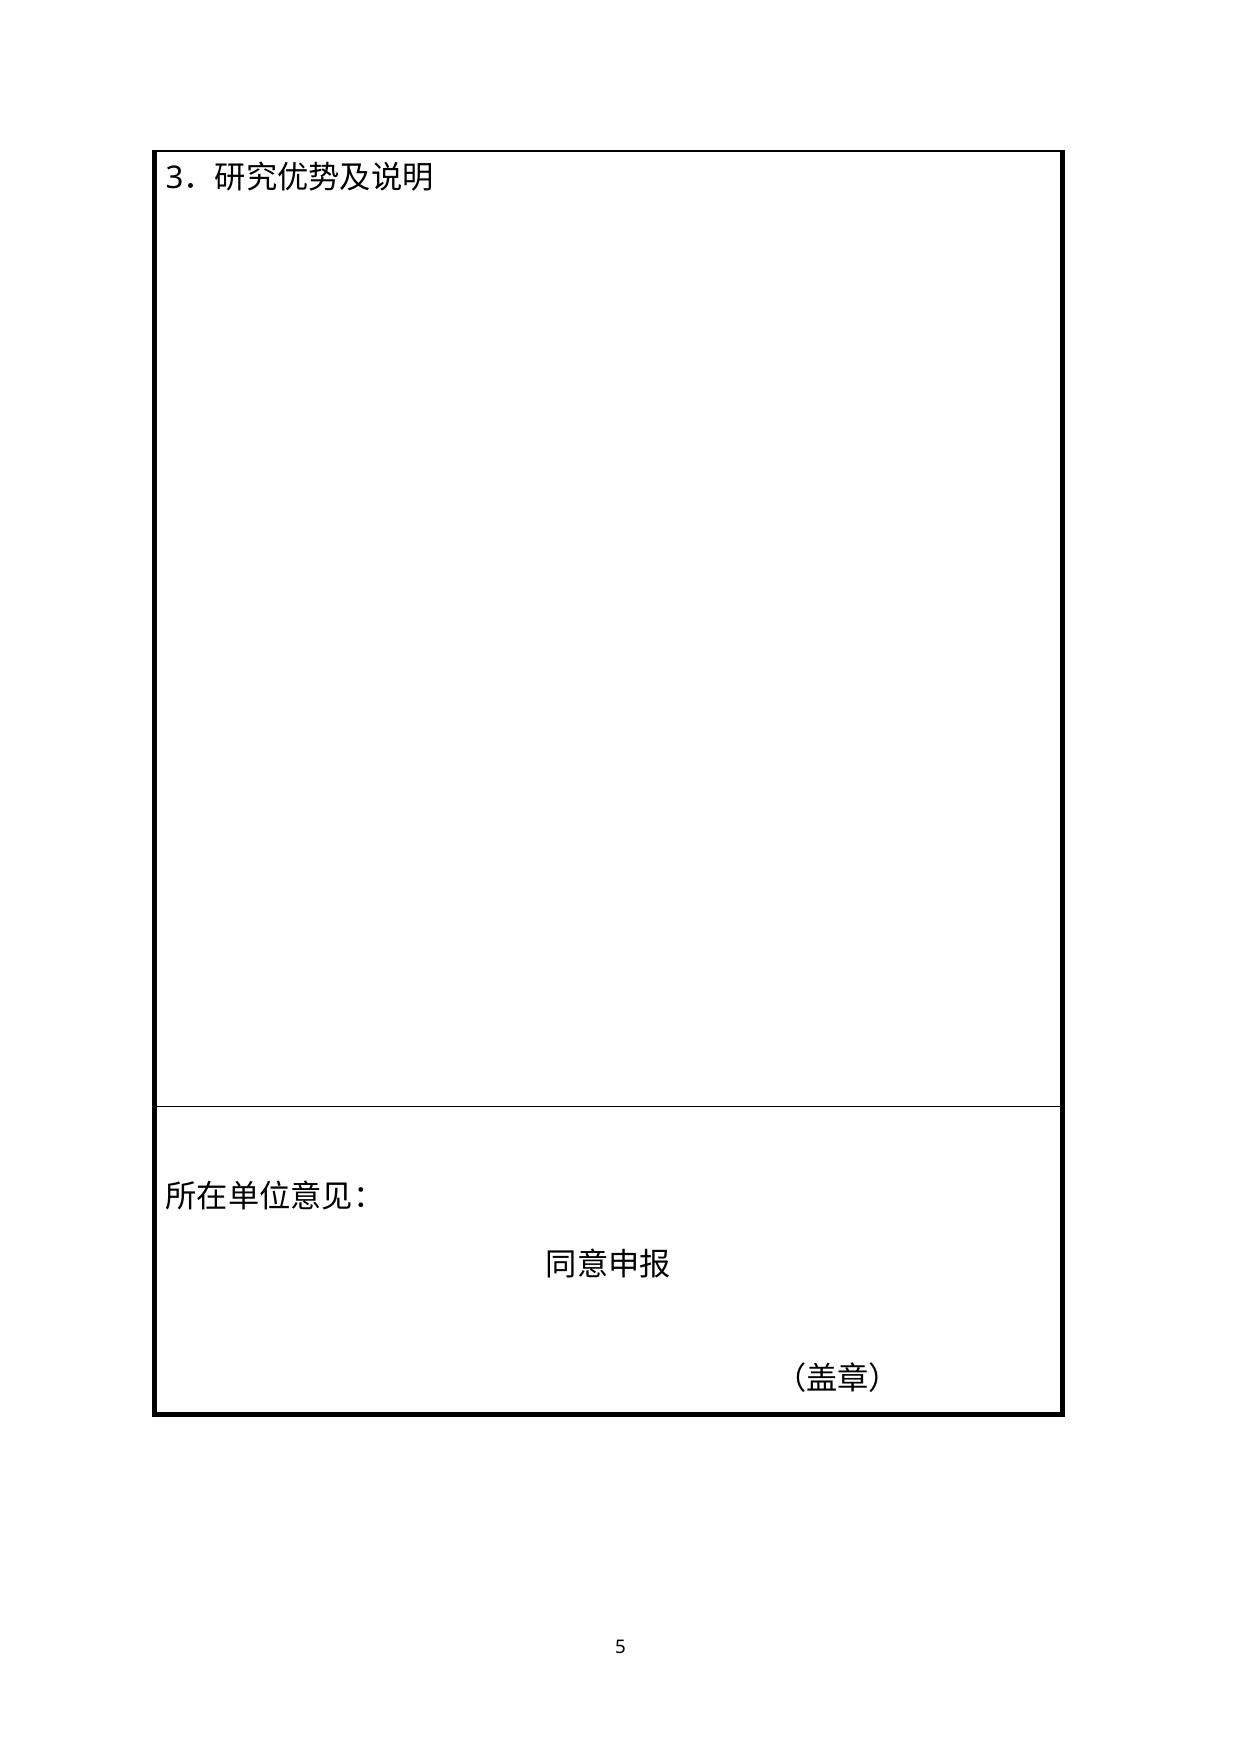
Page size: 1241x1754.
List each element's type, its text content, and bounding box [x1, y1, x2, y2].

table_cell 3．研究优势及说明 [157, 152, 1060, 1106]
table_cell 所在单位意见： 同意申报 （盖章） [157, 1107, 1060, 1412]
